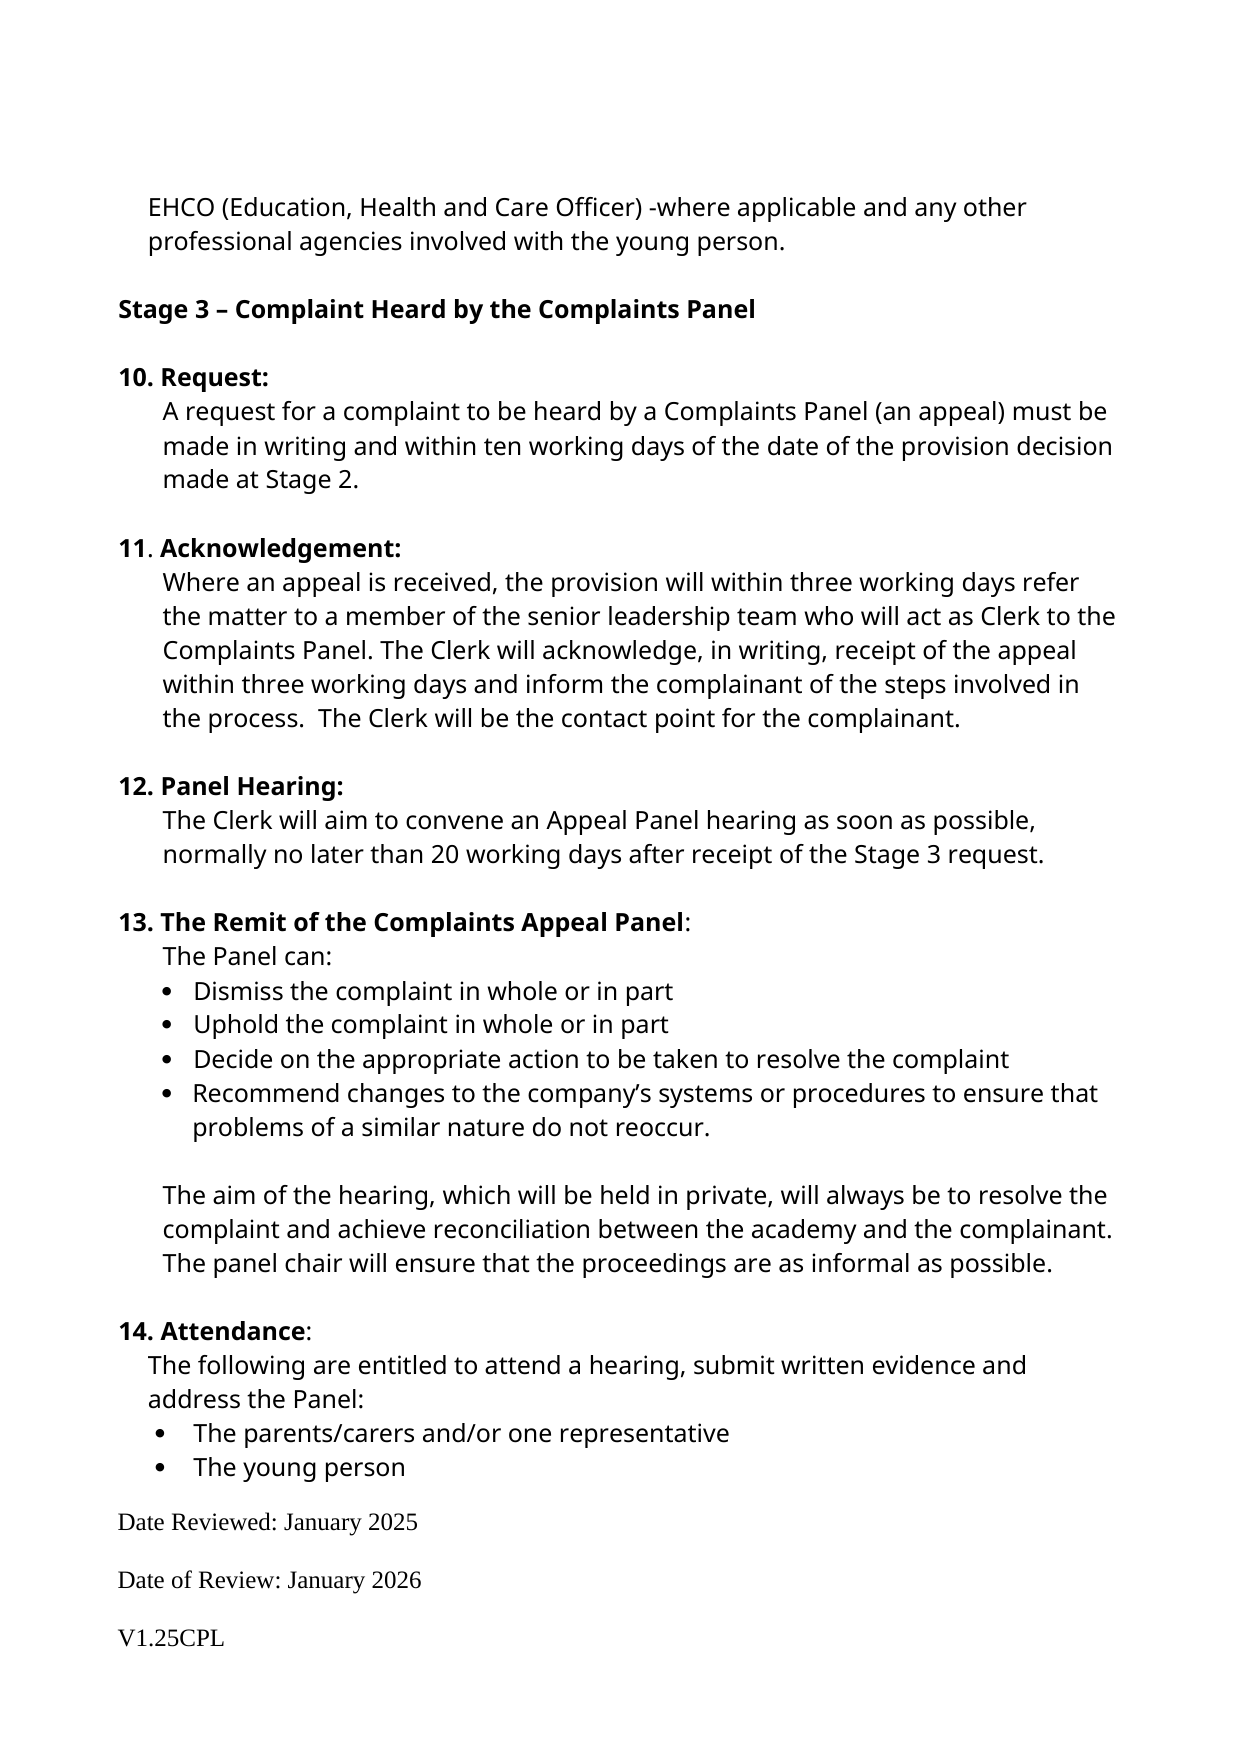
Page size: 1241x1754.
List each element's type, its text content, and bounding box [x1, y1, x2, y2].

list Decide on the appropriate action to be taken to resolve the complaint [162, 1041, 1122, 1075]
list The young person [156, 1450, 1122, 1484]
text 10. Request: [118, 360, 1122, 394]
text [148, 190, 1122, 258]
list Dismiss the complaint in whole or in part [162, 973, 1122, 1007]
list The parents/carers and/or one representative [156, 1416, 1122, 1450]
text A request for a complaint to be heard by a Complaints Panel (an appeal) must be made in writing and within ten working days of the date of the provision decision made at Stage 2. [162, 394, 1122, 496]
text Where an appeal is received, the provision will within three working days refer the matter to a member of the senior leadership team who will act as Clerk to the Complaints Panel. The Clerk will acknowledge, in writing, receipt of the appeal within three working days and inform the complainant of the steps involved in the process. The Clerk will be the contact point for the complainant. [162, 564, 1122, 735]
text The aim of the hearing, which will be held in private, will always be to resolve the complaint and achieve reconciliation between the academy and the complainant. The panel chair will ensure that the proceedings are as informal as possible. [162, 1177, 1122, 1280]
text 11. Acknowledgement: [118, 530, 1122, 564]
text 14. Attendance: [118, 1314, 1122, 1348]
text 12. Panel Hearing: [118, 769, 1122, 803]
list Recommend changes to the company’s systems or procedures to ensure that problems of a similar nature do not reoccur. [162, 1075, 1122, 1143]
list Uphold the complaint in whole or in part [162, 1007, 1122, 1041]
text Stage 3 – Complaint Heard by the Complaints Panel [118, 292, 1122, 326]
text The Panel can: [162, 939, 1122, 973]
text 13. The Remit of the Complaints Appeal Panel: [118, 905, 1122, 939]
text The Clerk will aim to convene an Appeal Panel hearing as soon as possible, normally no later than 20 working days after receipt of the Stage 3 request. [162, 803, 1122, 871]
text The following are entitled to attend a hearing, submit written evidence and address the Panel: [148, 1348, 1122, 1416]
